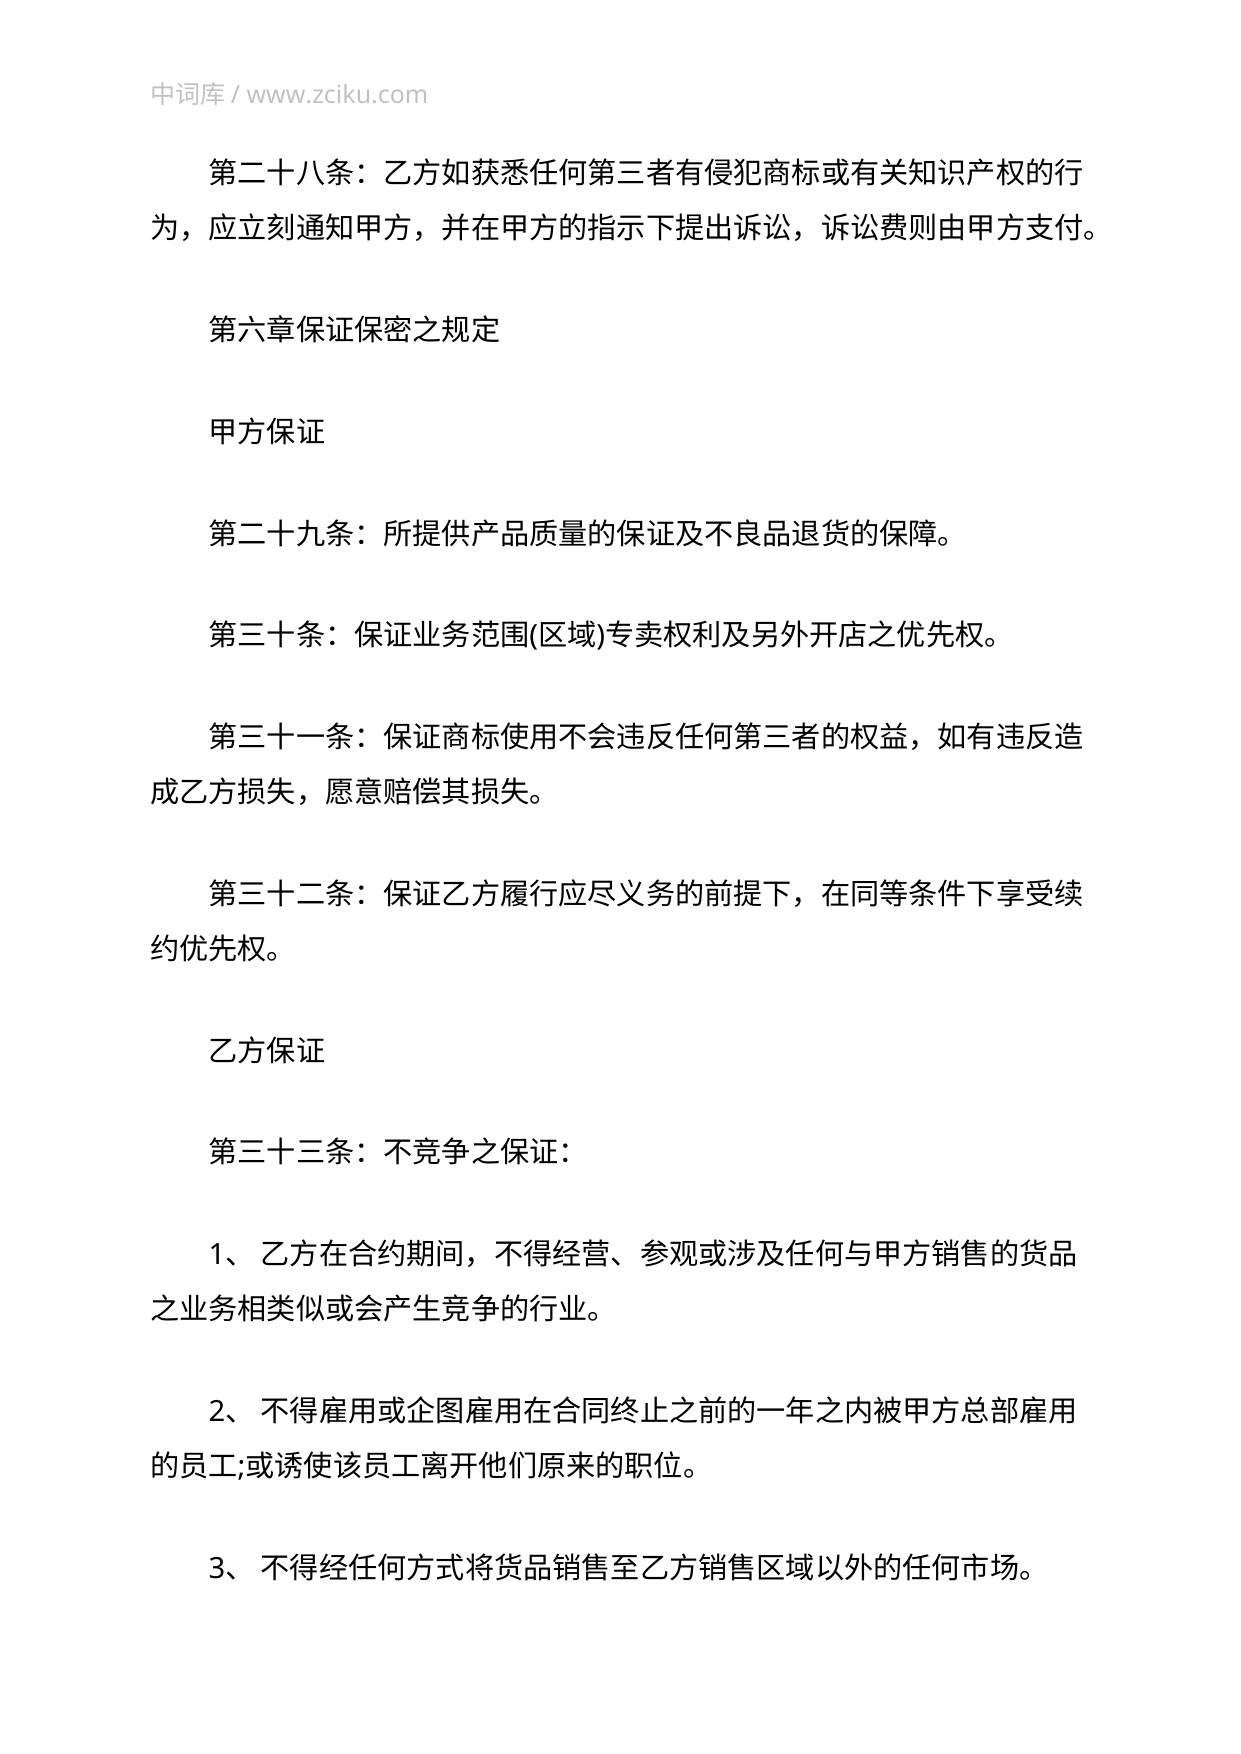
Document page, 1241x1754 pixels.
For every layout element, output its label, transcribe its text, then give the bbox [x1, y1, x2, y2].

text 第二十八条：乙方如获悉任何第三者有侵犯商标或有关知识产权的行为，应立刻通知甲方，并在甲方的指示下提出诉讼，诉讼费则由甲方支付。 [150, 150, 1090, 247]
text 第三十二条：保证乙方履行应尽义务的前提下，在同等条件下享受续约优先权。 [150, 871, 1090, 968]
text 第三十条：保证业务范围(区域)专卖权利及另外开店之优先权。 [150, 612, 1090, 654]
text 3、 不得经任何方式将货品销售至乙方销售区域以外的任何市场。 [150, 1544, 1090, 1587]
text 第六章保证保密之规定 [150, 307, 1090, 349]
text 1、 乙方在合约期间，不得经营、参观或涉及任何与甲方销售的货品之业务相类似或会产生竞争的行业。 [150, 1231, 1090, 1328]
text 第二十九条：所提供产品质量的保证及不良品退货的保障。 [150, 510, 1090, 552]
text 2、 不得雇用或企图雇用在合同终止之前的一年之内被甲方总部雇用的员工;或诱使该员工离开他们原来的职位。 [150, 1388, 1090, 1485]
text 第三十一条：保证商标使用不会违反任何第三者的权益，如有违反造成乙方损失，愿意赔偿其损失。 [150, 714, 1090, 811]
text 第三十三条：不竞争之保证： [150, 1129, 1090, 1171]
text 甲方保证 [150, 408, 1090, 451]
text 乙方保证 [150, 1027, 1090, 1069]
